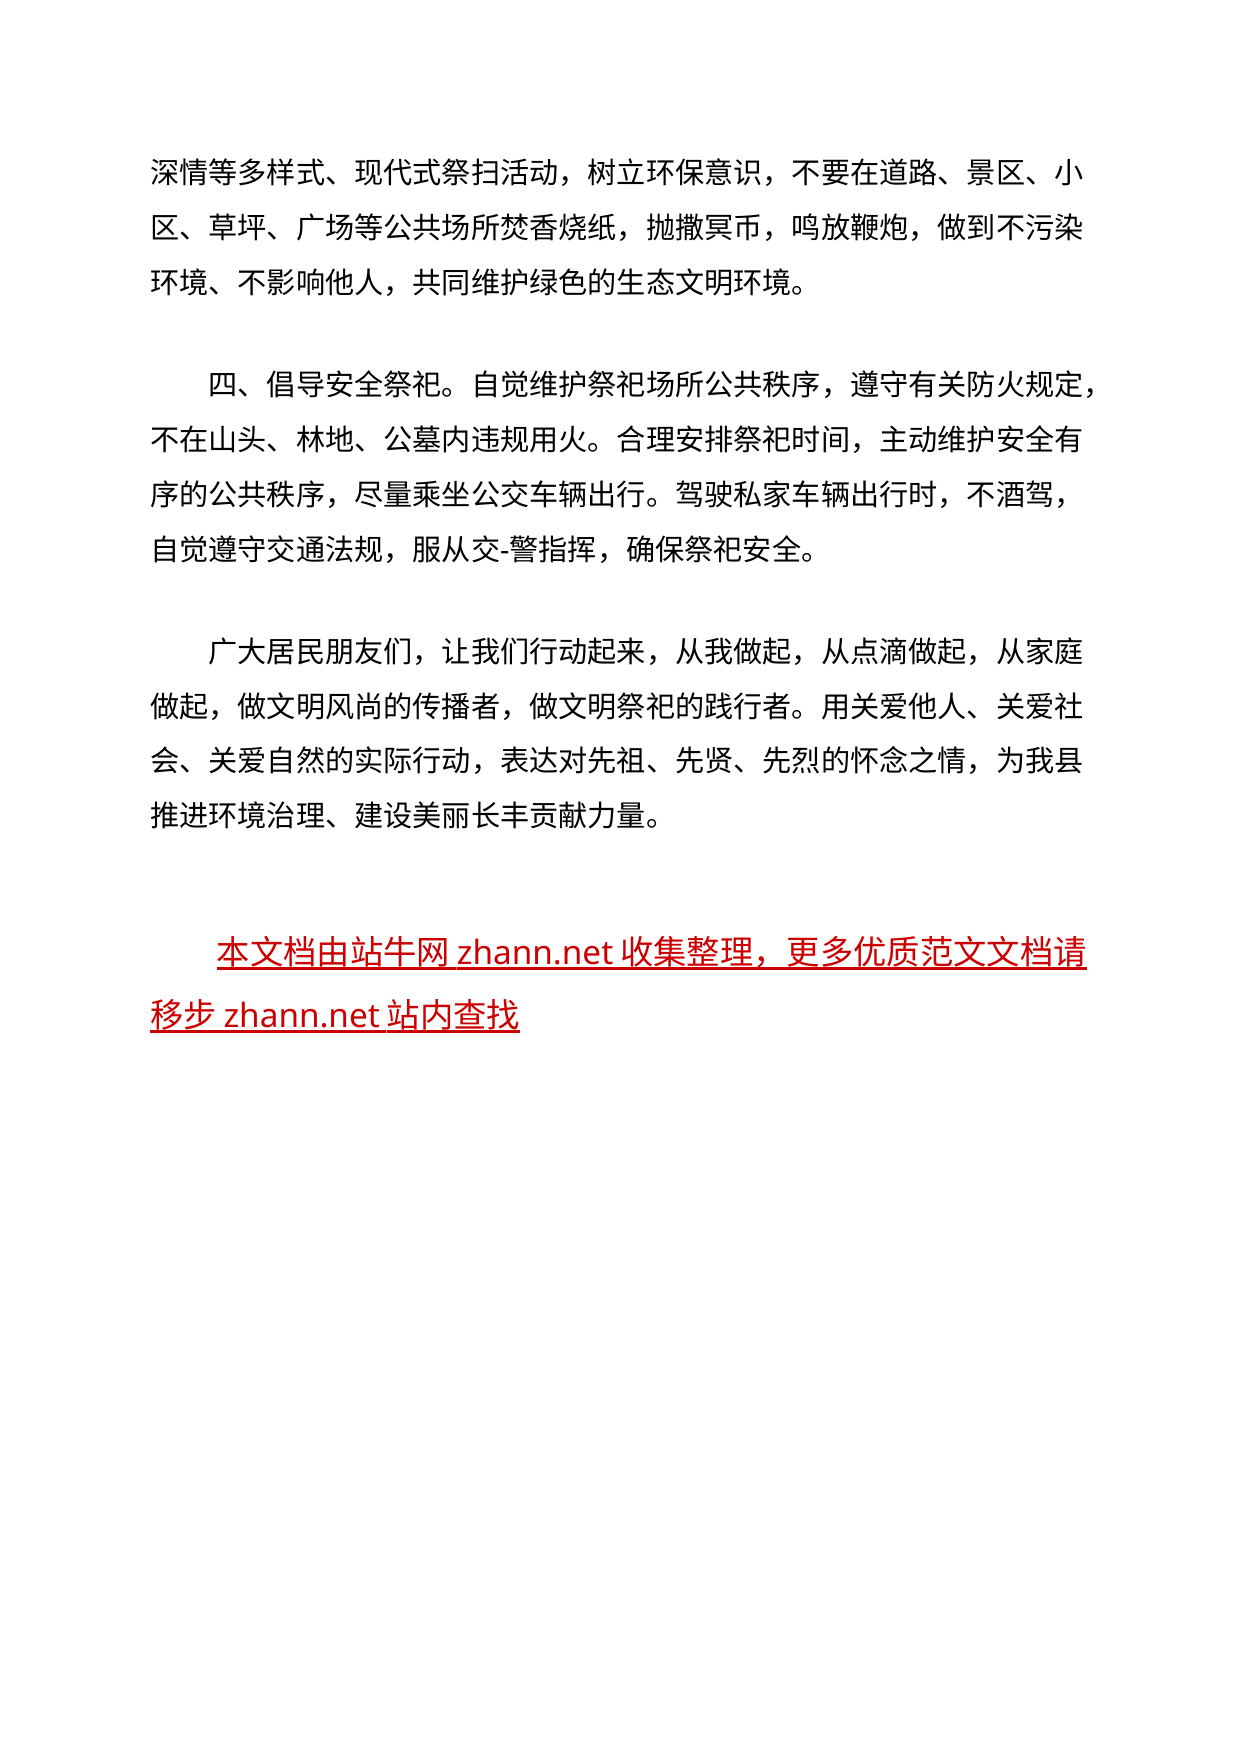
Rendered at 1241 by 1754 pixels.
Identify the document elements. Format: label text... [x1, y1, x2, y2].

text 本文档由站牛网zhann.net收集整理，更多优质范文文档请移步zhann.net站内查找 [150, 926, 1090, 1037]
text 四、倡导安全祭祀。自觉维护祭祀场所公共秩序，遵守有关防火规定，不在山头、林地、公墓内违规用火。合理安排祭祀时间，主动维护安全有序的公共秩序，尽量乘坐公交车辆出行。驾驶私家车辆出行时，不酒驾，自觉遵守交通法规，服从交-警指挥，确保祭祀安全。 [150, 362, 1090, 569]
text 广大居民朋友们，让我们行动起来，从我做起，从点滴做起，从家庭做起，做文明风尚的传播者，做文明祭祀的践行者。用关爱他人、关爱社会、关爱自然的实际行动，表达对先祖、先贤、先烈的怀念之情，为我县推进环境治理、建设美丽长丰贡献力量。 [150, 628, 1090, 835]
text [150, 150, 1090, 302]
